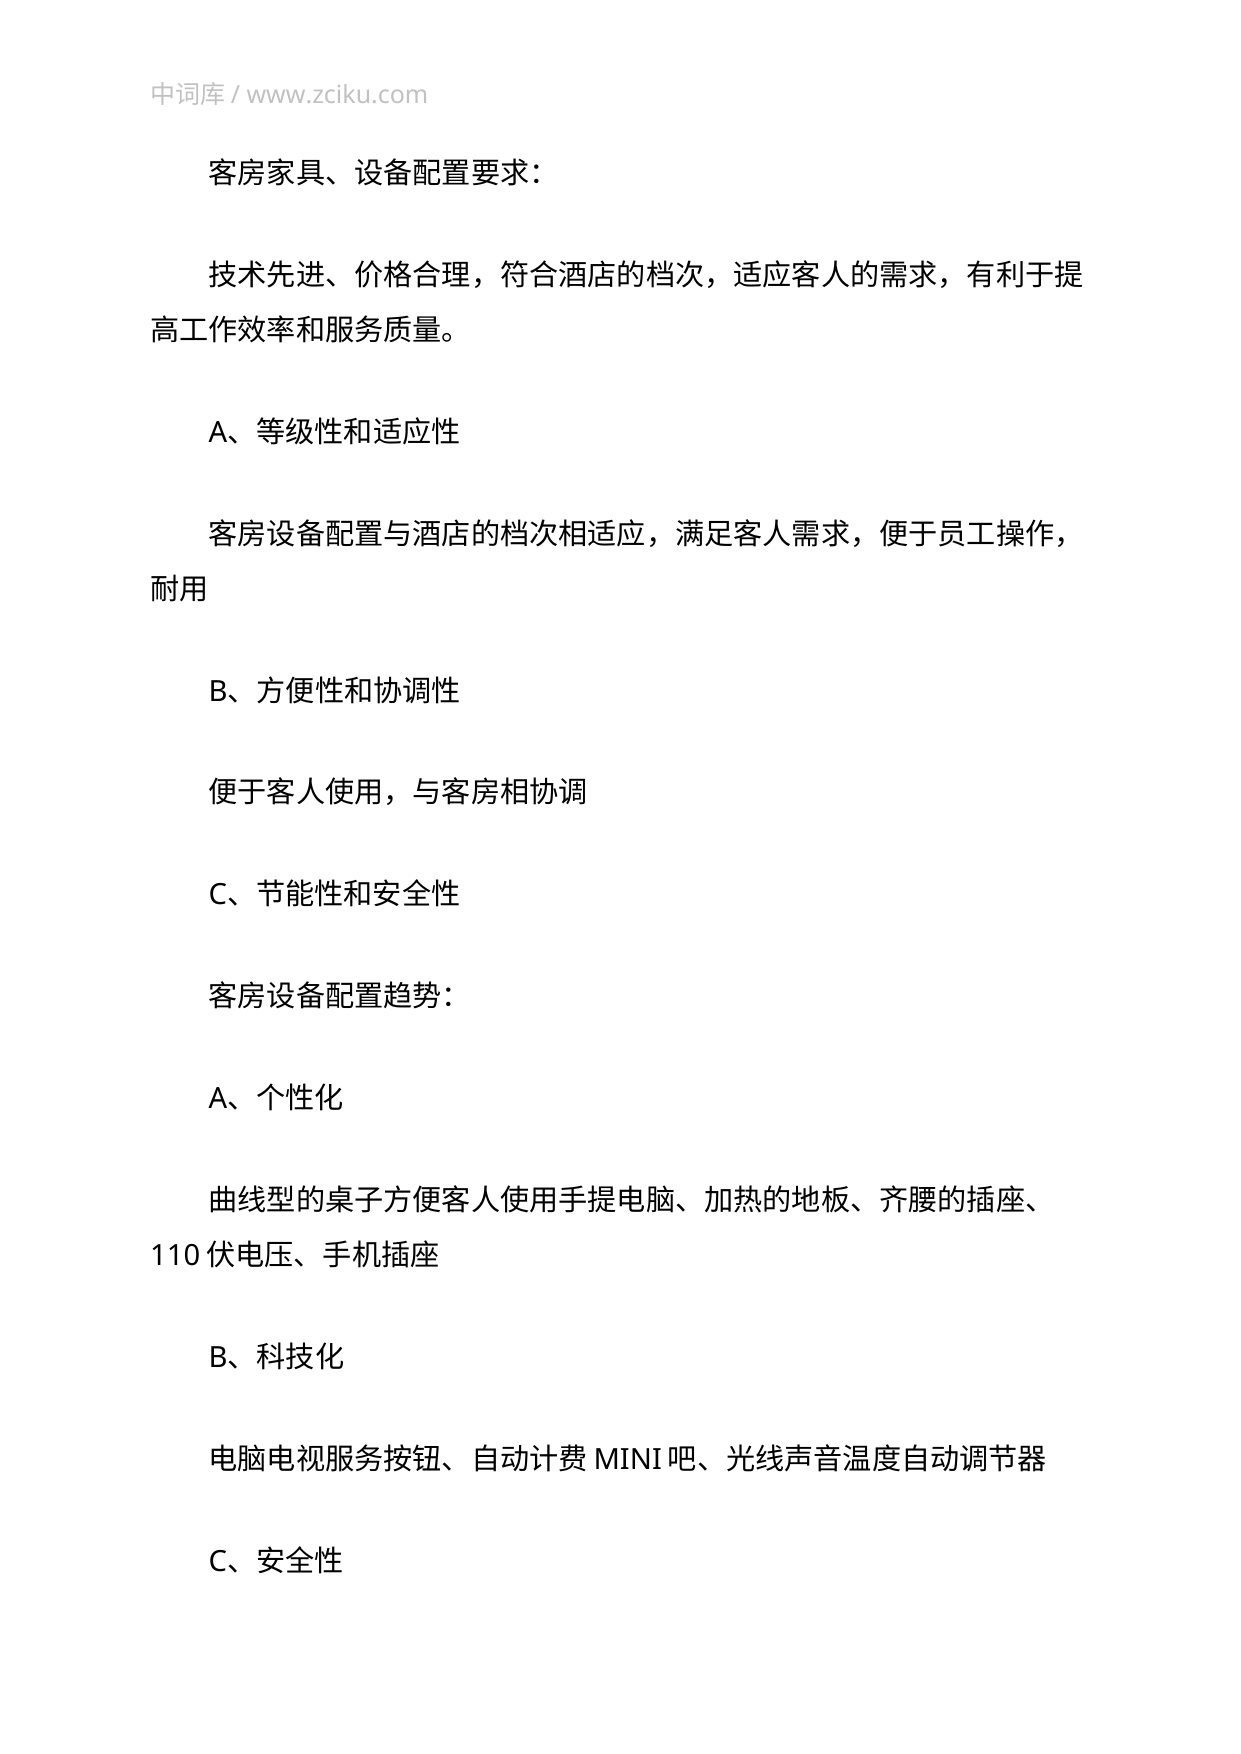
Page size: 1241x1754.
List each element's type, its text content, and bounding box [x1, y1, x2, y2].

text 客房设备配置趋势： [150, 973, 1090, 1015]
text A、个性化 [150, 1074, 1090, 1117]
text 便于客人使用，与客房相协调 [150, 769, 1090, 811]
text B、科技化 [150, 1333, 1090, 1376]
text 电脑电视服务按钮、自动计费MINI吧、光线声音温度自动调节器 [150, 1435, 1090, 1478]
text 技术先进、价格合理，符合酒店的档次，适应客人的需求，有利于提高工作效率和服务质量。 [150, 252, 1090, 349]
text 曲线型的桌子方便客人使用手提电脑、加热的地板、齐腰的插座、110伏电压、手机插座 [150, 1177, 1090, 1274]
text C、安全性 [150, 1537, 1090, 1580]
text 客房设备配置与酒店的档次相适应，满足客人需求，便于员工操作，耐用 [150, 510, 1090, 608]
text C、节能性和安全性 [150, 871, 1090, 913]
text 客房家具、设备配置要求： [150, 150, 1090, 192]
text B、方便性和协调性 [150, 667, 1090, 709]
text A、等级性和适应性 [150, 408, 1090, 451]
